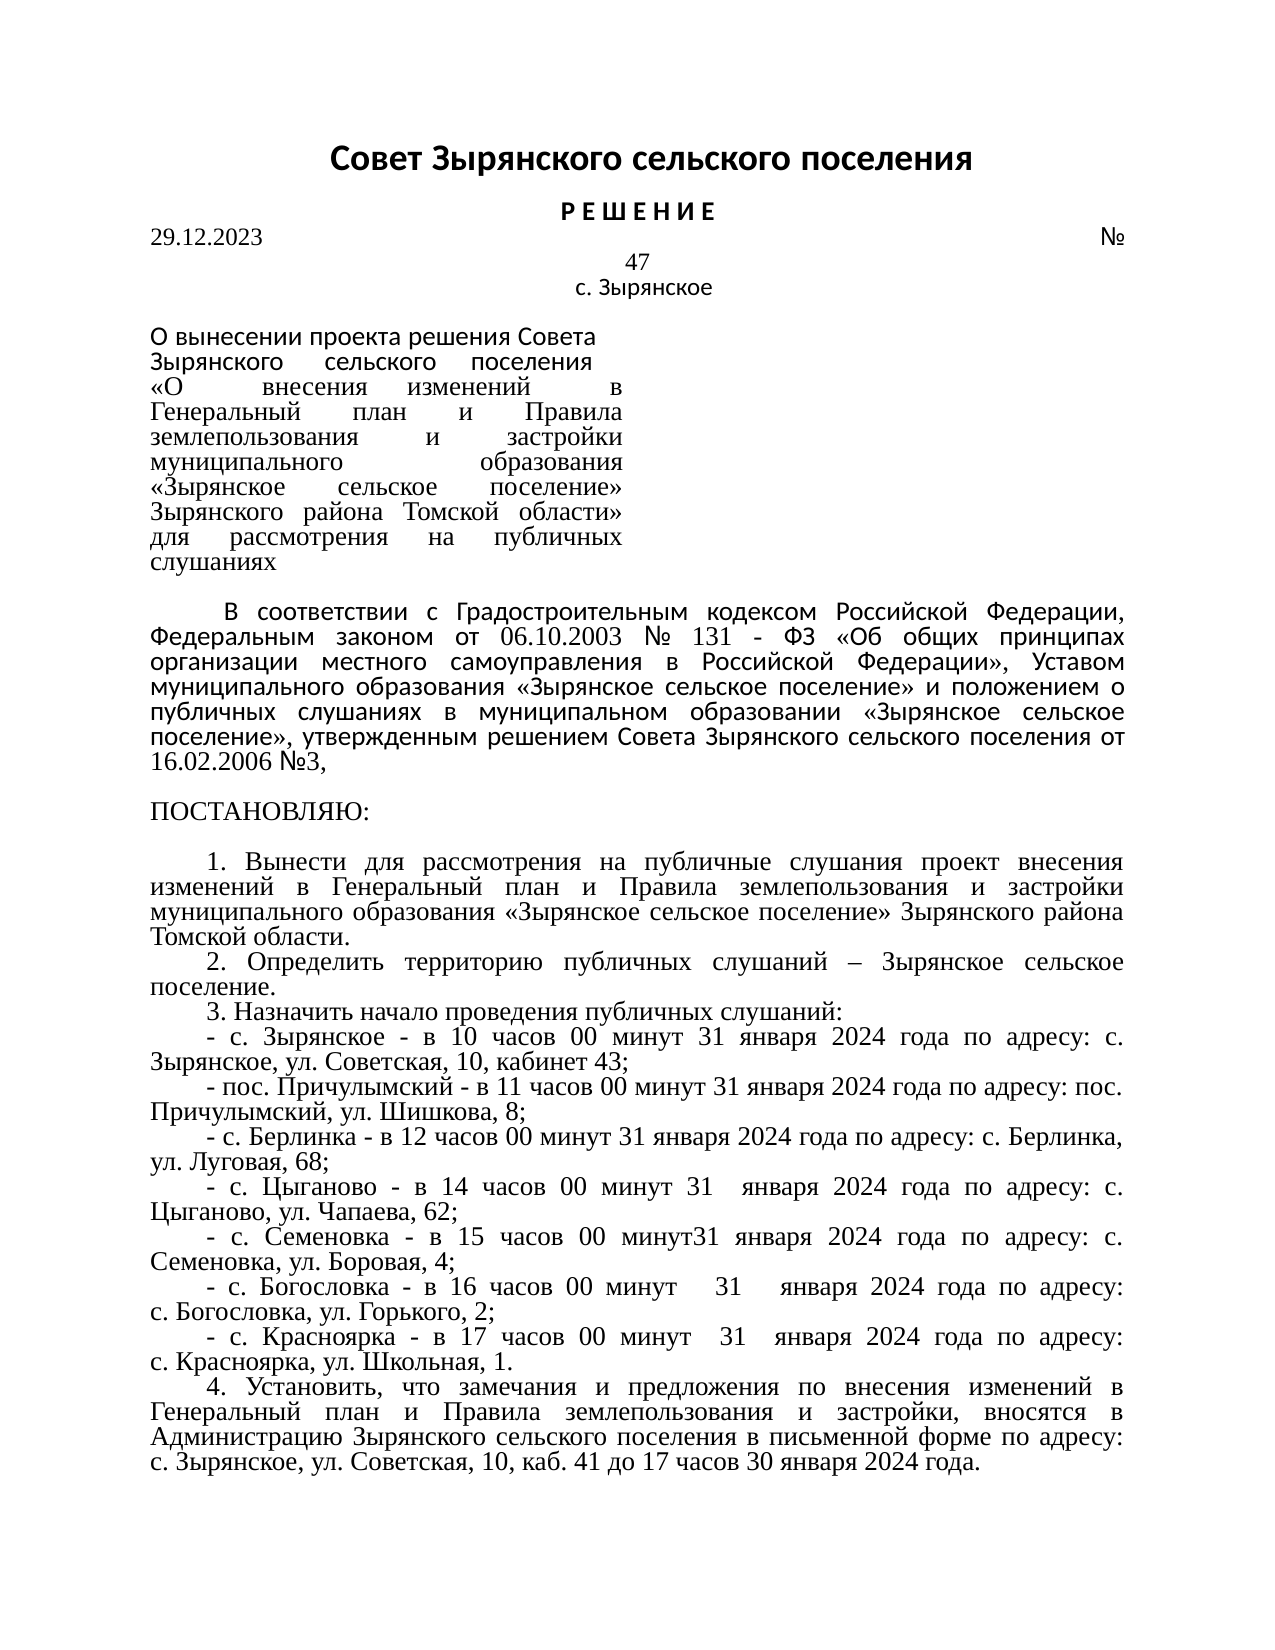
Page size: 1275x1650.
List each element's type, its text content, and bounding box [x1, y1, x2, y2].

text 29.12.2023 № 47 [150, 225, 1125, 275]
text 2. Определить территорию публичных слушаний – Зырянское сельское поселение. [150, 950, 1125, 1000]
text ПОСТАНОВЛЯЮ: [150, 800, 1125, 825]
text В соответствии с Градостроительным кодексом Российской Федерации, Федеральным законом от 06.10.2003 № 131 - ФЗ «Об общих принципах организации местного самоуправления в Российской Федерации», Уставом муниципального образования «Зырянское сельское поселение» и положением о публичных слушаниях в муниципальном образовании «Зырянское сельское поселение», утвержденным решением Совета Зырянского сельского поселения от 16.02.2006 №3, [150, 600, 1125, 775]
text 4. Установить, что замечания и предложения по внесения изменений в Генеральный план и Правила землепользования и застройки, вносятся в Администрацию Зырянского сельского поселения в письменной форме по адресу: с. Зырянское, ул. Советская, 10, каб. 41 до 17 часов 30 января 2024 года. [150, 1375, 1125, 1475]
text - с. Берлинка - в 12 часов 00 минут 31 января 2024 года по адресу: с. Берлинка, ул. Луговая, 68; [150, 1125, 1125, 1175]
text - с. Зырянское - в 10 часов 00 минут 31 января 2024 года по адресу: с. Зырянское, ул. Советская, 10, кабинет 43; [150, 1025, 1125, 1075]
text Р Е Ш Е Н И Е [150, 200, 1125, 225]
text - с. Цыганово - в 14 часов 00 минут 31 января 2024 года по адресу: с. Цыганово, ул. Чапаева, 62; [150, 1175, 1125, 1225]
text Совет Зырянского сельского поселения [150, 150, 1125, 175]
text 1. Вынести для рассмотрения на публичные слушания проект внесения изменений в Генеральный план и Правила землепользования и застройки муниципального образования «Зырянское сельское поселение» Зырянского района Томской области. [150, 850, 1125, 950]
text О вынесении проекта решения Совета [150, 325, 1125, 350]
text - с. Семеновка - в 15 часов 00 минут31 января 2024 года по адресу: с. Семеновка, ул. Боровая, 4; [150, 1225, 1125, 1275]
text - с. Красноярка - в 17 часов 00 минут 31 января 2024 года по адресу: с. Красноярка, ул. Школьная, 1. [150, 1325, 1125, 1375]
text «О внесения изменений в Генеральный план и Правила землепользования и застройки муниципального образования «Зырянское сельское поселение» Зырянского района Томской области» для рассмотрения на публичных слушаниях [150, 375, 623, 575]
text Зырянского сельского поселения [150, 350, 1125, 375]
text с. Зырянское [150, 275, 1125, 300]
text - с. Богословка - в 16 часов 00 минут 31 января 2024 года по адресу: с. Богословка, ул. Горького, 2; [150, 1275, 1125, 1325]
text 3. Назначить начало проведения публичных слушаний: [150, 1000, 1125, 1025]
text - пос. Причулымский - в 11 часов 00 минут 31 января 2024 года по адресу: пос. Причулымский, ул. Шишкова, 8; [150, 1075, 1125, 1125]
